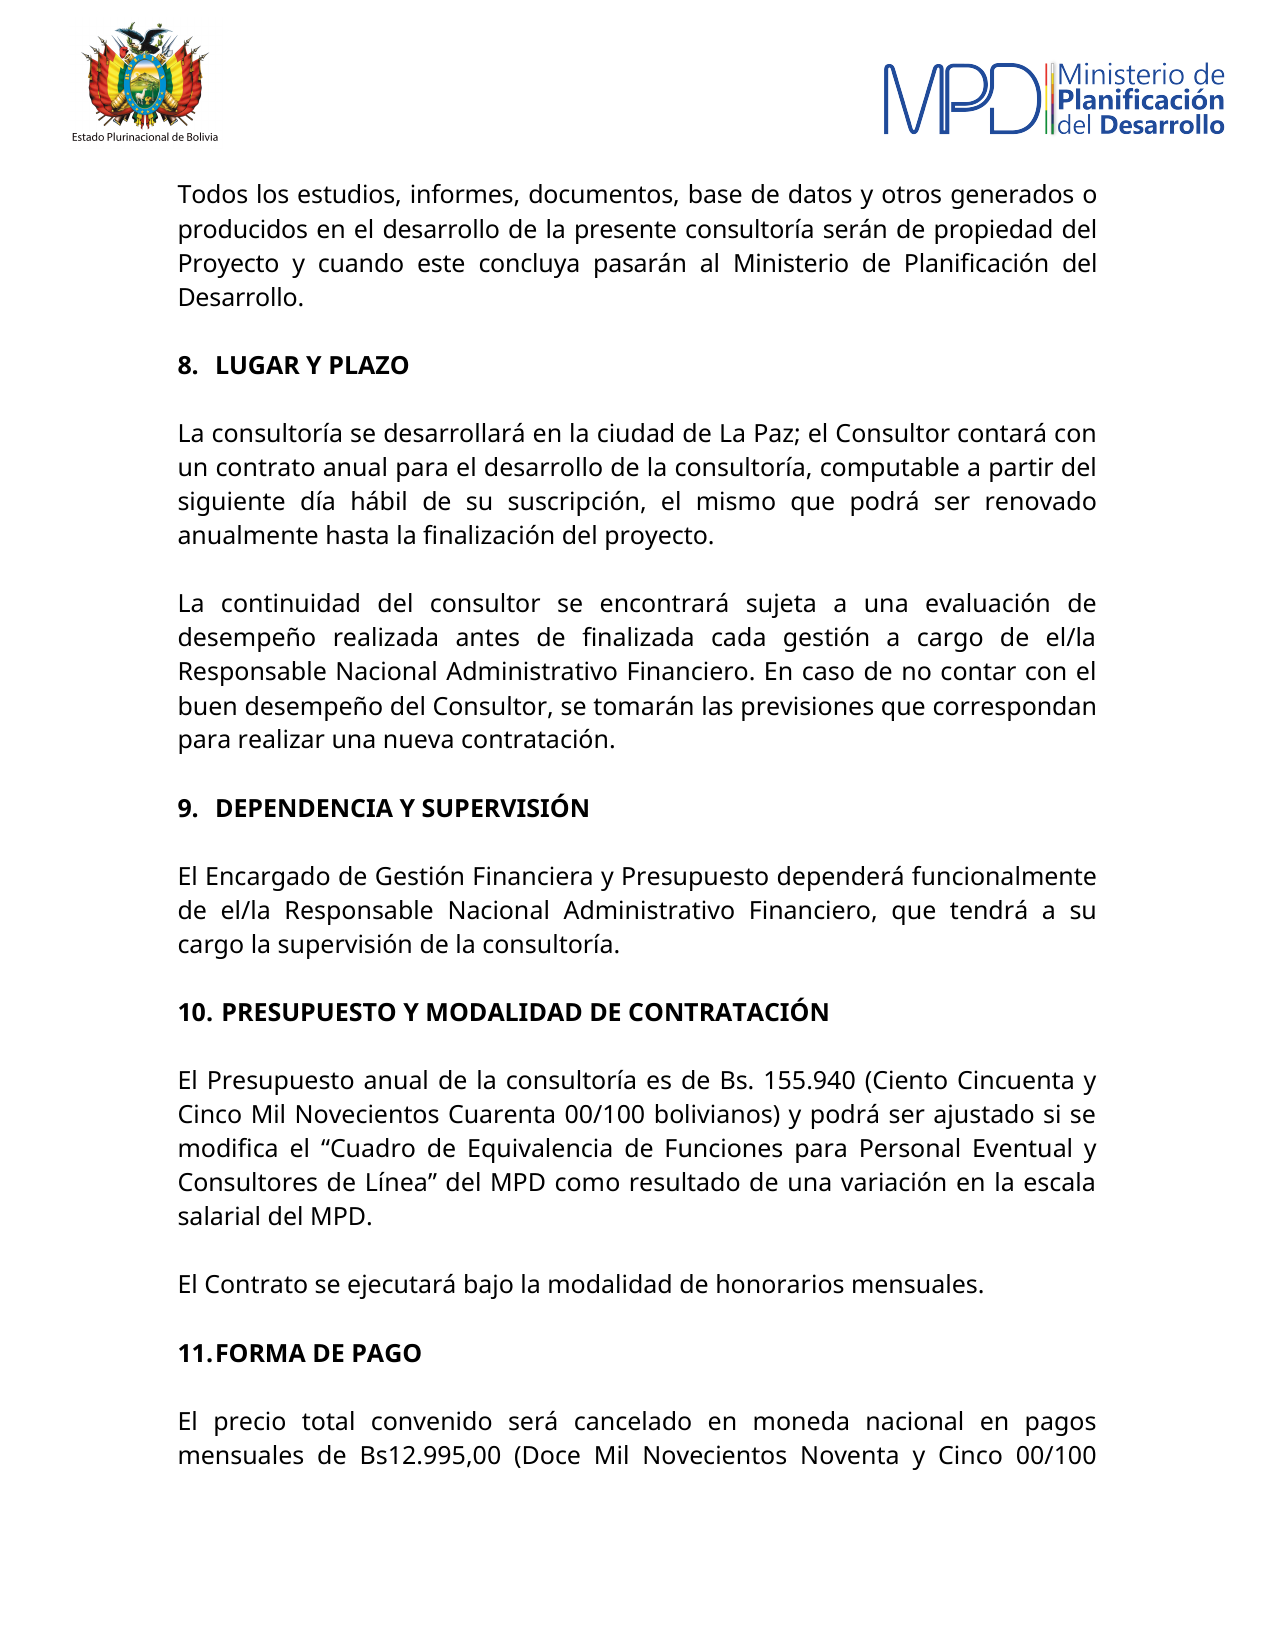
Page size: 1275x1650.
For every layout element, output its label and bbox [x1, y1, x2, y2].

picture [68, 17, 223, 149]
picture [872, 33, 1237, 178]
